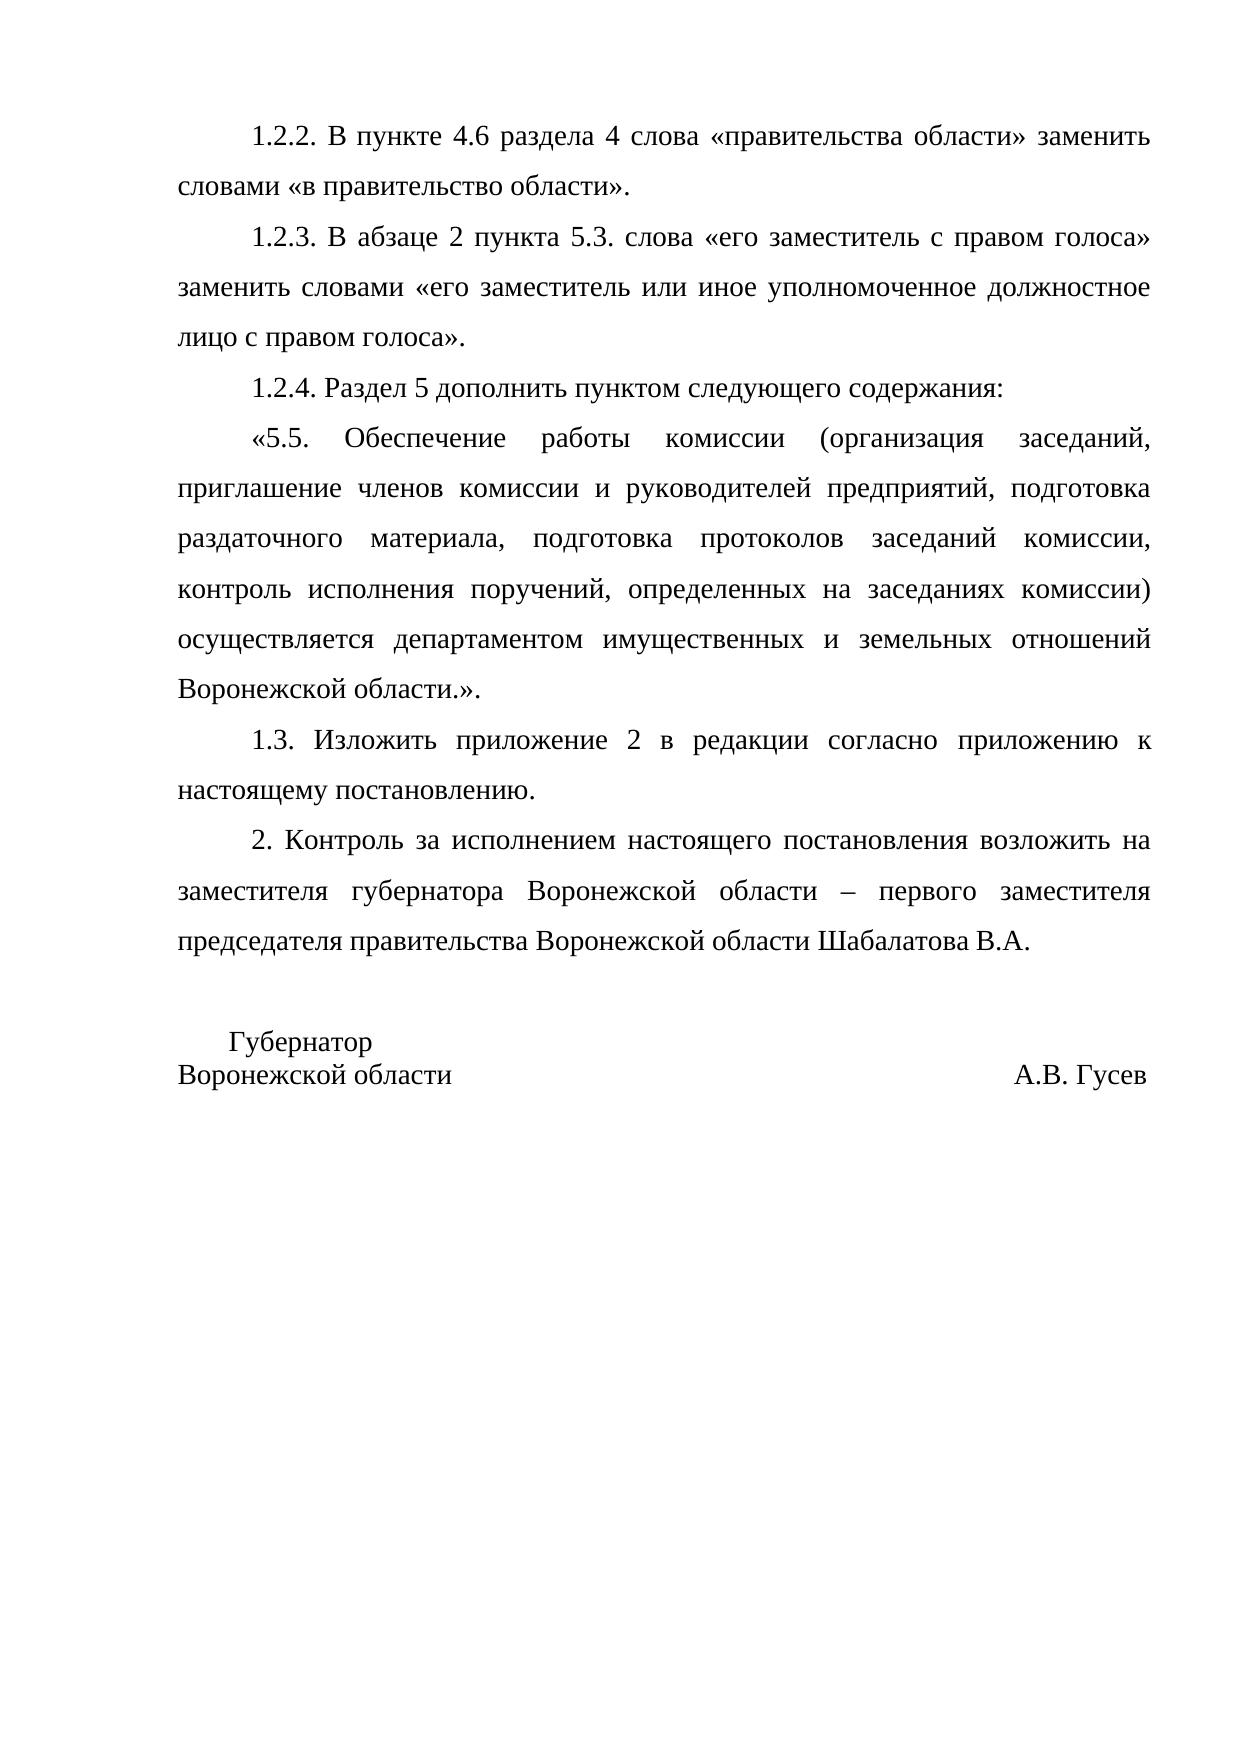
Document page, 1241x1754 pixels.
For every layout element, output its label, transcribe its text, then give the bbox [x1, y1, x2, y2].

text «5.5. Обеспечение работы комиссии (организация заседаний, приглашение членов комиссии и руководителей предприятий, подготовка раздаточного материала, подготовка протоколов заседаний комиссии, контроль исполнения поручений, определенных на заседаниях комиссии) осуществляется департаментом имущественных и земельных отношений Воронежской области.». [177, 420, 1152, 705]
text 2. Контроль за исполнением настоящего постановления возложить на заместителя губернатора Воронежской области – первого заместителя председателя правительства Воронежской области Шабалатова В.А. [177, 822, 1152, 957]
text 1.2.4. Раздел 5 дополнить пунктом следующего содержания: [177, 370, 1152, 403]
text Воронежской области А.В. Гусев [177, 1057, 1152, 1091]
text 1.2.3. В абзаце 2 пункта 5.3. слова «его заместитель с правом голоса» заменить словами «его заместитель или иное уполномоченное должностное лицо с правом голоса». [177, 219, 1152, 353]
text 1.2.2. В пункте 4.6 раздела 4 слова «правительства области» заменить словами «в правительство области». [177, 118, 1152, 202]
text Губернатор [177, 1024, 1152, 1057]
text 1.3. Изложить приложение 2 в редакции согласно приложению к настоящему постановлению. [177, 722, 1152, 806]
